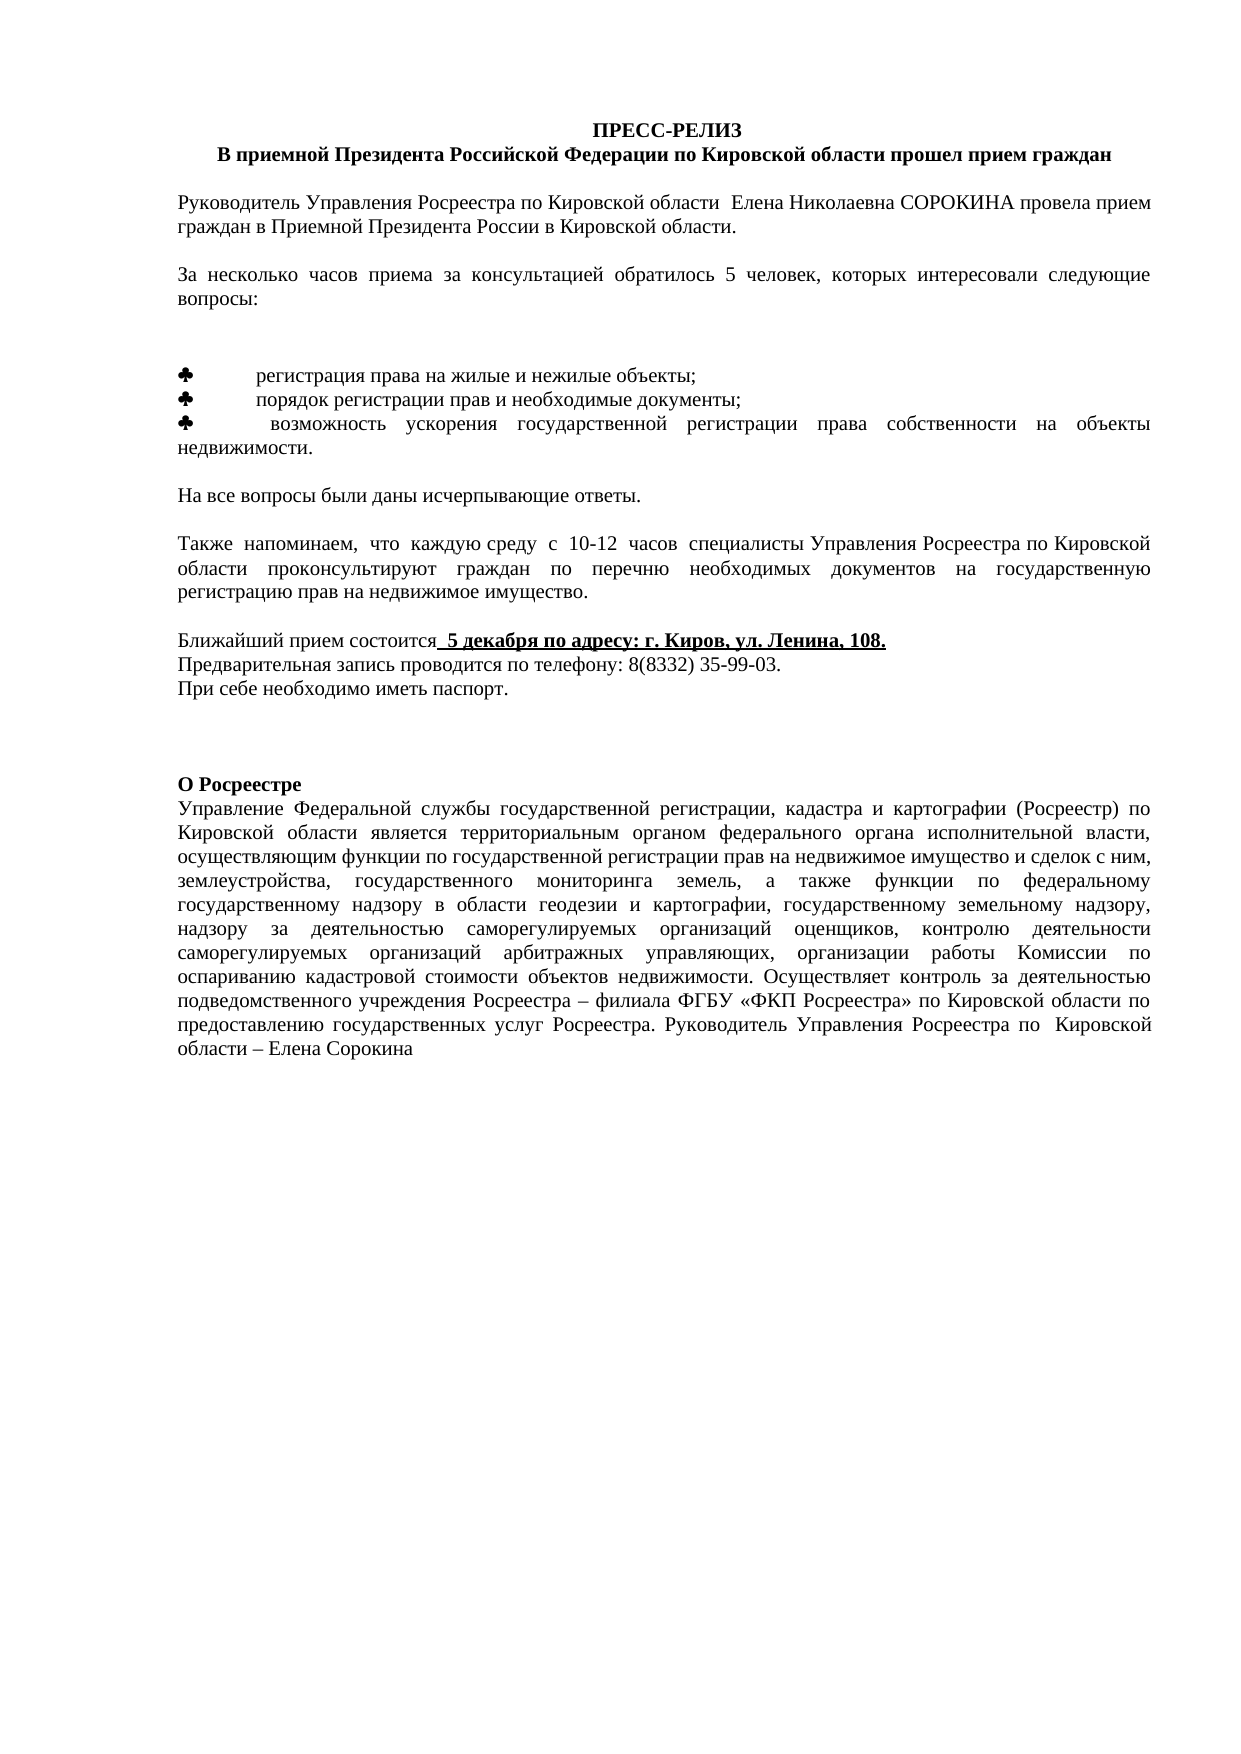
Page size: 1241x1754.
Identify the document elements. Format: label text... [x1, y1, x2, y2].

text Ближайший прием состоится 5 декабря по адресу: г. Киров, ул. Ленина, 108. [177, 627, 1152, 652]
text регистрация права на жилые и нежилые объекты; [177, 363, 1152, 387]
text возможность ускорения государственной регистрации права собственности на объекты недвижимости. [177, 411, 1152, 459]
text О Росреестре [177, 772, 1152, 796]
text Предварительная запись проводится по телефону: 8(8332) 35-99-03. [177, 652, 1152, 676]
text Управление Федеральной службы государственной регистрации, кадастра и картографии (Росреестр) по Кировской области является территориальным органом федерального органа исполнительной власти, осуществляющим функции по государственной регистрации прав на недвижимое имущество и сделок с ним, землеустройства, государственного мониторинга земель, а также функции по федеральному государственному надзору в области геодезии и картографии, государственному земельному надзору, надзору за деятельностью саморегулируемых организаций оценщиков, контролю деятельности саморегулируемых организаций арбитражных управляющих, организации работы Комиссии по оспариванию кадастровой стоимости объектов недвижимости. Осуществляет контроль за деятельностью подведомственного учреждения Росреестра – филиала ФГБУ «ФКП Росреестра» по Кировской области по предоставлению государственных услуг Росреестра. Руководитель Управления Росреестра по Кировской области – Елена Сорокина [177, 796, 1152, 1060]
text Также напоминаем, что каждую среду с 10-12 часов специалисты Управления Росреестра по Кировской области проконсультируют граждан по перечню необходимых документов на государственную регистрацию прав на недвижимое имущество. [177, 531, 1152, 603]
text В приемной Президента Российской Федерации по Кировской области прошел прием граждан [177, 142, 1152, 166]
text Руководитель Управления Росреестра по Кировской области Елена Николаевна СОРОКИНА провела прием граждан в Приемной Президента России в Кировской области. [177, 190, 1152, 238]
text На все вопросы были даны исчерпывающие ответы. [177, 483, 1152, 507]
text порядок регистрации прав и необходимые документы; [177, 387, 1152, 411]
text ПРЕСС-РЕЛИЗ [177, 118, 1152, 142]
text При себе необходимо иметь паспорт. [177, 676, 1152, 700]
text За несколько часов приема за консультацией обратилось 5 человек, которых интересовали следующие вопросы: [177, 262, 1152, 310]
